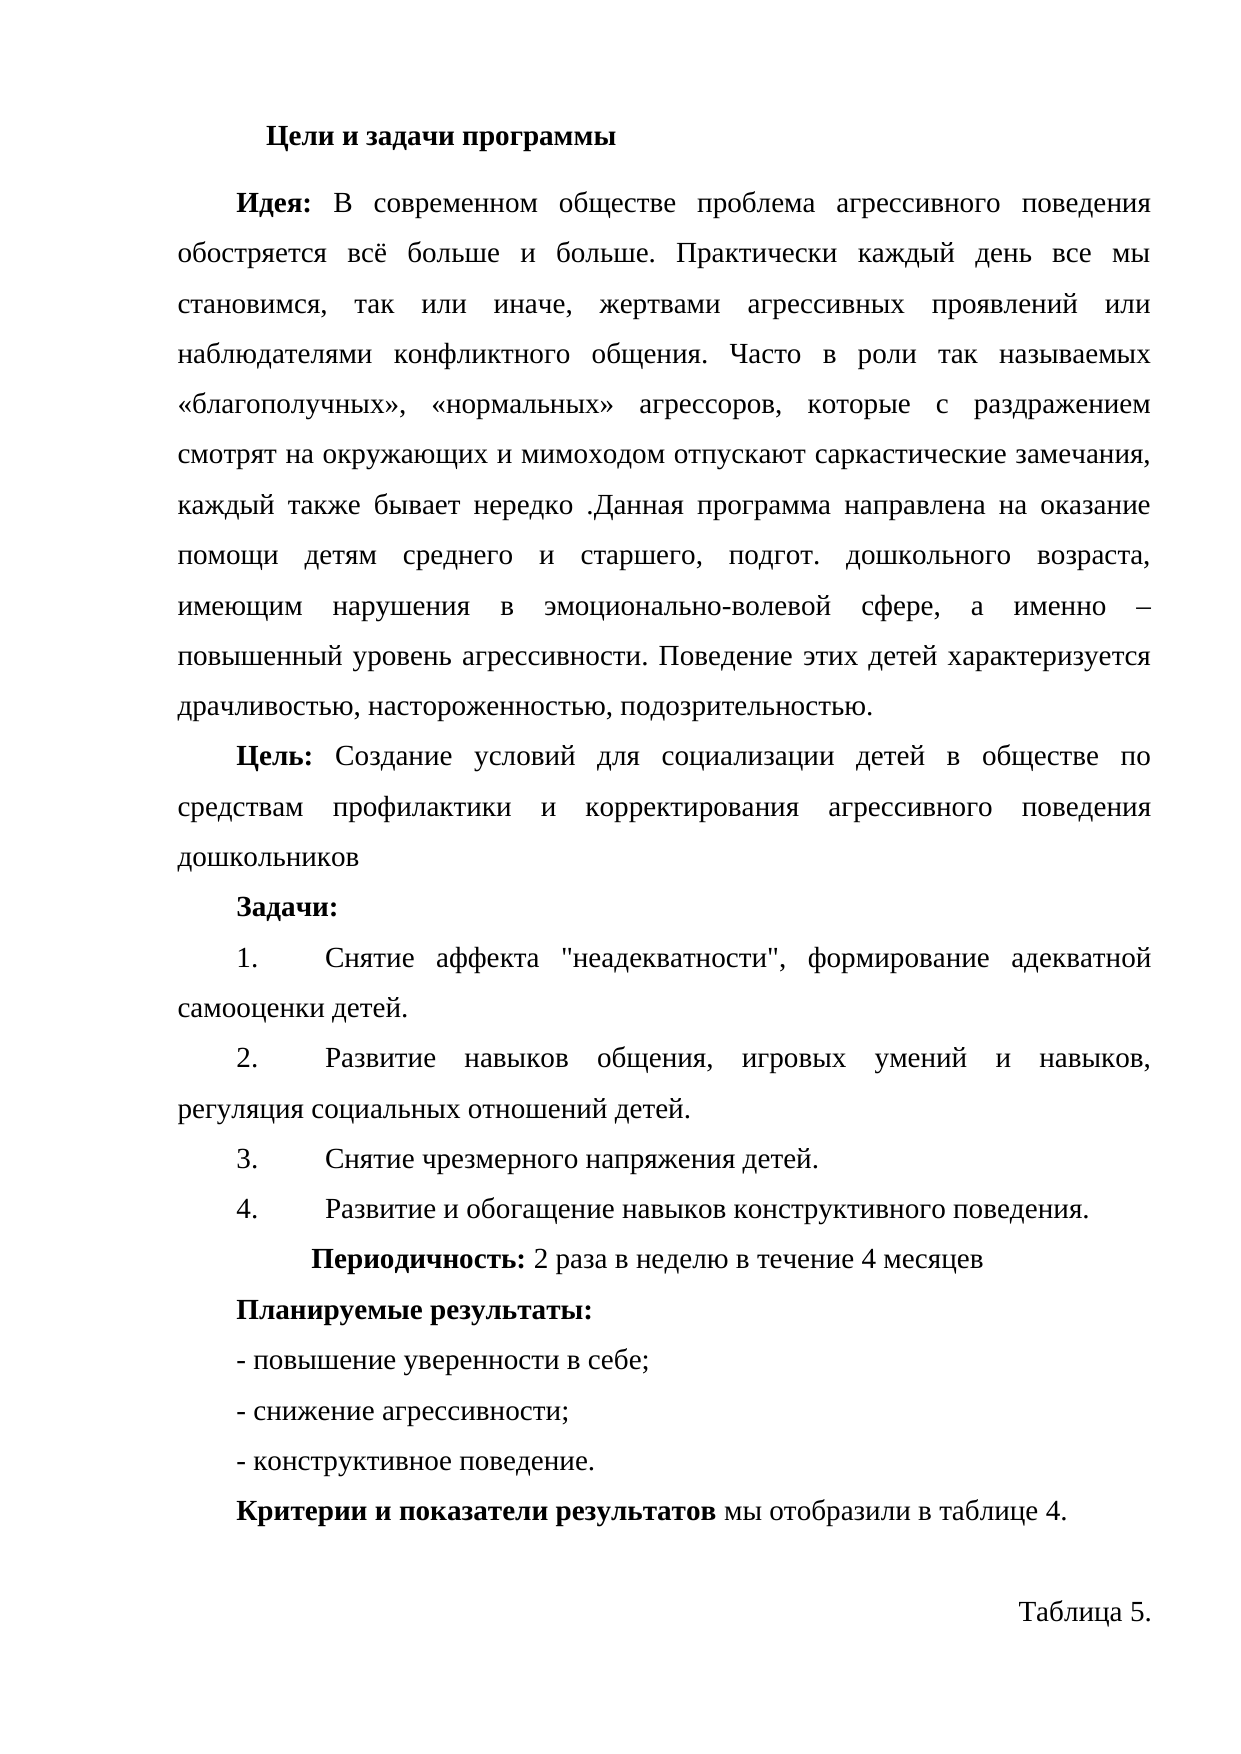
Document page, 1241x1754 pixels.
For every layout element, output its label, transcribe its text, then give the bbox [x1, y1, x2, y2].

text Идея: В современном обществе проблема агрессивного поведения обостряется всё больше и больше. Практически каждый день все мы становимся, так или иначе, жертвами агрессивных проявлений или наблюдателями конфликтного общения. Часто в роли так называемых «благополучных», «нормальных» агрессоров, которые с раздражением смотрят на окружающих и мимоходом отпускают саркастические замечания, каждый также бывает нередко .Данная программа направлена на оказание помощи детям среднего и старшего, подгот. дошкольного возраста, имеющим нарушения в эмоционально-волевой сфере, а именно – повышенный уровень агрессивности. Поведение этих детей характеризуется драчливостью, настороженностью, подозрительностью. [177, 185, 1152, 722]
text Цель: Создание условий для социализации детей в обществе по средствам профилактики и корректирования агрессивного поведения дошкольников [177, 738, 1152, 873]
list Снятие аффекта "неадекватности", формирование адекватной самооценки детей. [177, 940, 1152, 1024]
text Критерии и показатели результатов мы отобразили в таблице 4. [177, 1493, 1152, 1527]
text Цели и задачи программы [177, 118, 1152, 152]
text Периодичность: 2 раза в неделю в течение 4 месяцев [252, 1242, 1152, 1275]
text - конструктивное поведение. [177, 1443, 1152, 1476]
text - повышение уверенности в себе; [177, 1342, 1152, 1376]
text - снижение агрессивности; [177, 1393, 1152, 1426]
text Задачи: [177, 889, 1152, 923]
text Таблица 5. [177, 1594, 1152, 1627]
text Планируемые результаты: [177, 1292, 1152, 1326]
list Развитие и обогащение навыков конструктивного поведения. [177, 1191, 1152, 1225]
list Снятие чрезмерного напряжения детей. [177, 1141, 1152, 1174]
list Развитие навыков общения, игровых умений и навыков, регуляция социальных отношений детей. [177, 1040, 1152, 1124]
